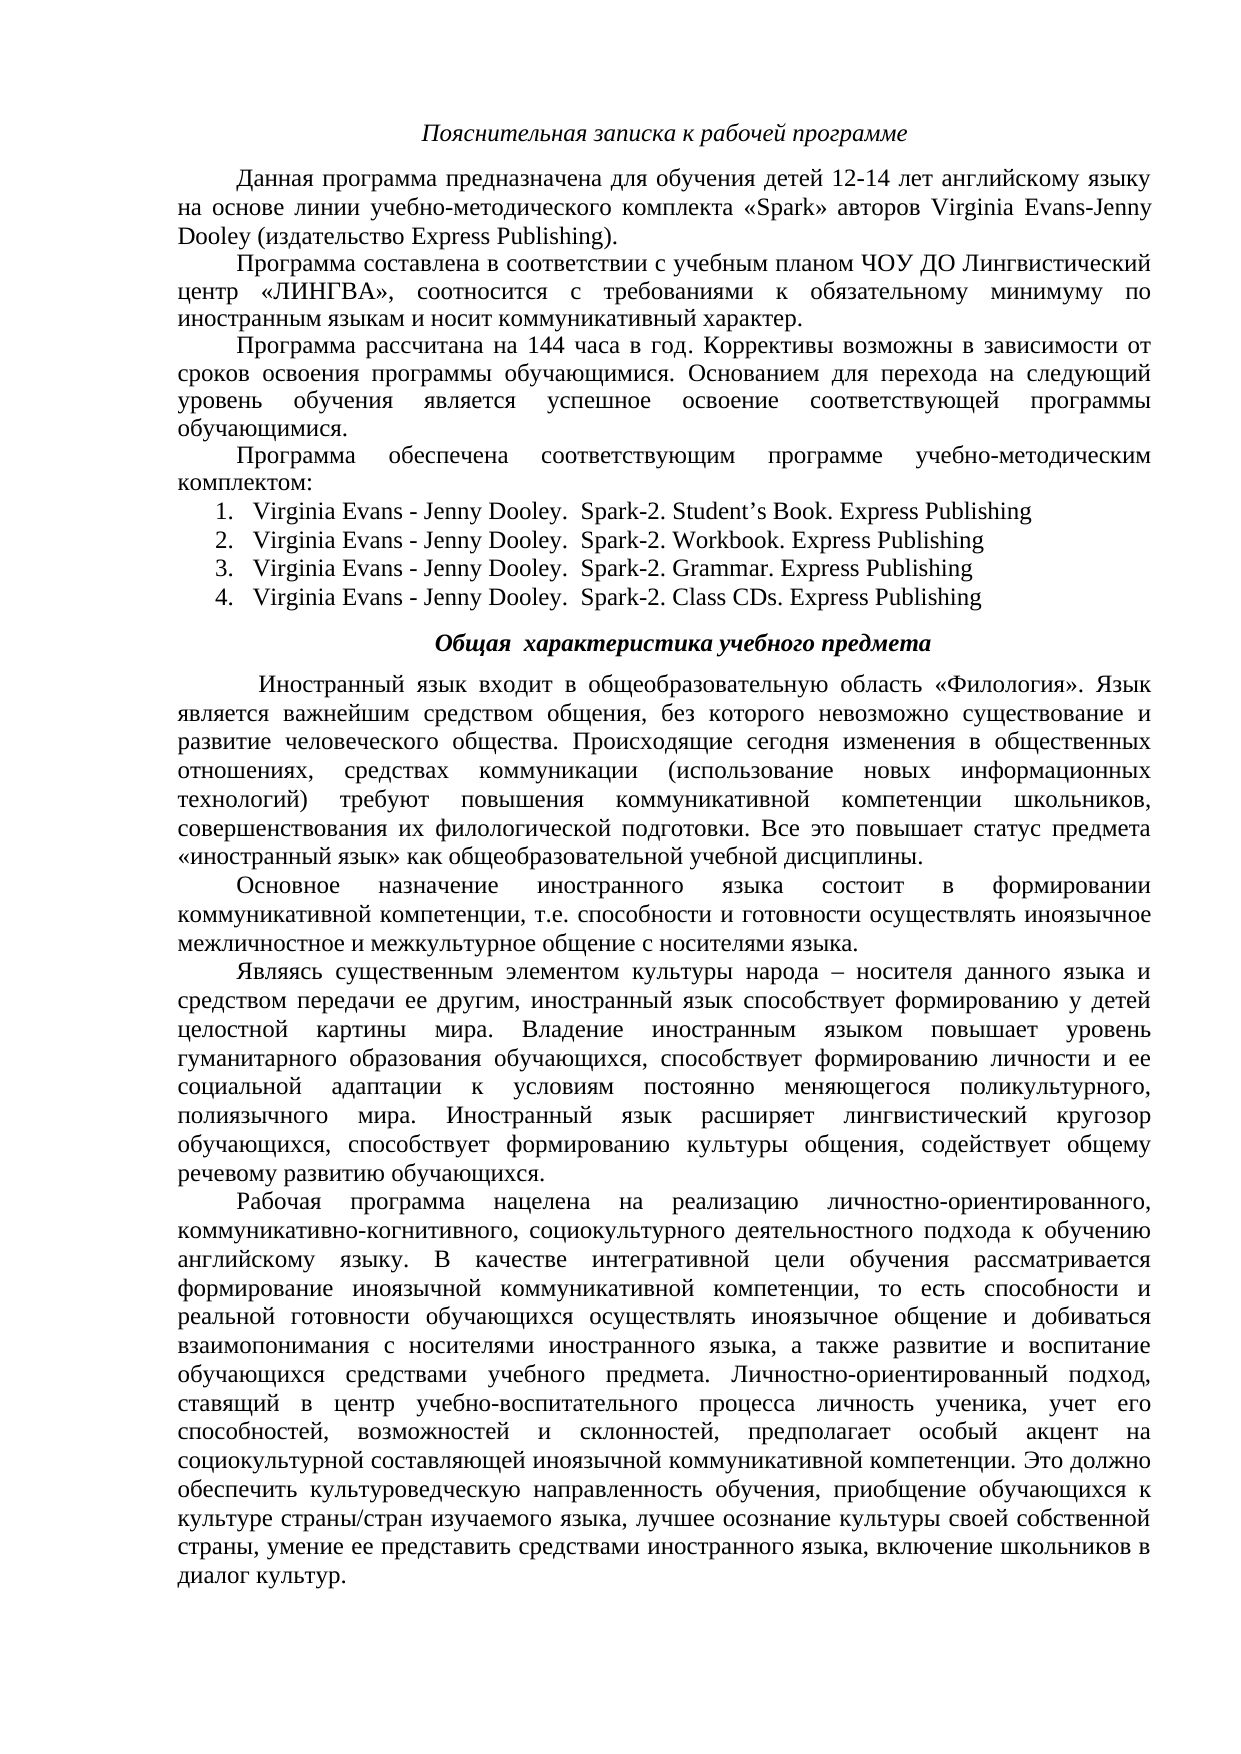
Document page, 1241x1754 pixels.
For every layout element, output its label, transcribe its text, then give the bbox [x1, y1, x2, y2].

text Программа обеспечена соответствующим программе учебно-методическим комплектом: [177, 441, 1152, 496]
text Являясь существенным элементом культуры народа – носителя данного языка и средством передачи ее другим, иностранный язык способствует формированию у детей целостной картины мира. Владение иностранным языком повышает уровень гуманитарного образования обучающихся, способствует формированию личности и ее социальной адаптации к условиям постоянно меняющегося поликультурного, полиязычного мира. Иностранный язык расширяет лингвистический кругозор обучающихся, способствует формированию культуры общения, содействует общему речевому развитию обучающихся. [177, 956, 1152, 1186]
text Пояснительная записка к рабочей программе [177, 118, 1152, 147]
text Программа составлена в соответствии с учебным планом ЧОУ ДО Лингвистический центр «ЛИНГВА», соотносится с требованиями к обязательному минимуму по иностранным языкам и носит коммуникативный характер. [177, 250, 1152, 332]
list Virginia Evans - Jenny Dooley. Spark-2. Workbook. Express Publishing [215, 525, 1152, 553]
text Общая характеристика учебного предмета [214, 628, 1152, 656]
text Программа рассчитана на 144 часа в год. Коррективы возможны в зависимости от сроков освоения программы обучающимися. Основанием для перехода на следующий уровень обучения является успешное освоение соответствующей программы обучающимися. [177, 332, 1152, 441]
text Рабочая программа нацелена на реализацию личностно-ориентированного, коммуникативно-когнитивного, социокультурного деятельностного подхода к обучению английскому языку. В качестве интегративной цели обучения рассматривается формирование иноязычной коммуникативной компетенции, то есть способности и реальной готовности обучающихся осуществлять иноязычное общение и добиваться взаимопонимания с носителями иностранного языка, а также развитие и воспитание обучающихся средствами учебного предмета. Личностно-ориентированный подход, ставящий в центр учебно-воспитательного процесса личность ученика, учет его способностей, возможностей и склонностей, предполагает особый акцент на социокультурной составляющей иноязычной коммуникативной компетенции. Это должно обеспечить культуроведческую направленность обучения, приобщение обучающихся к культуре страны/стран изучаемого языка, лучшее осознание культуры своей собственной страны, умение ее представить средствами иностранного языка, включение школьников в диалог культур. [177, 1186, 1152, 1589]
text Данная программа предназначена для обучения детей 12-14 лет английскому языку на основе линии учебно-методического комплекта «Spark» авторов Virginia Evans-Jenny Dooley (издательство Express Publishing). [177, 163, 1152, 250]
list Virginia Evans - Jenny Dooley. Spark-2. Student’s Book. Express Publishing [215, 496, 1152, 525]
text Иностранный язык входит в общеобразовательную область «Филология». Язык является важнейшим средством общения, без которого невозможно существование и развитие человеческого общества. Происходящие сегодня изменения в общественных отношениях, средствах коммуникации (использование новых информационных технологий) требуют повышения коммуникативной компетенции школьников, совершенствования их филологической подготовки. Все это повышает статус предмета «иностранный язык» как общеобразовательной учебной дисциплины. [177, 669, 1152, 870]
list Virginia Evans - Jenny Dooley. Spark-2. Grammar. Express Publishing [215, 553, 1152, 582]
list Virginia Evans - Jenny Dooley. Spark-2. Class CDs. Express Publishing [215, 582, 1152, 611]
text Основное назначение иностранного языка состоит в формировании коммуникативной компетенции, т.е. способности и готовности осуществлять иноязычное межличностное и межкультурное общение с носителями языка. [177, 870, 1152, 956]
